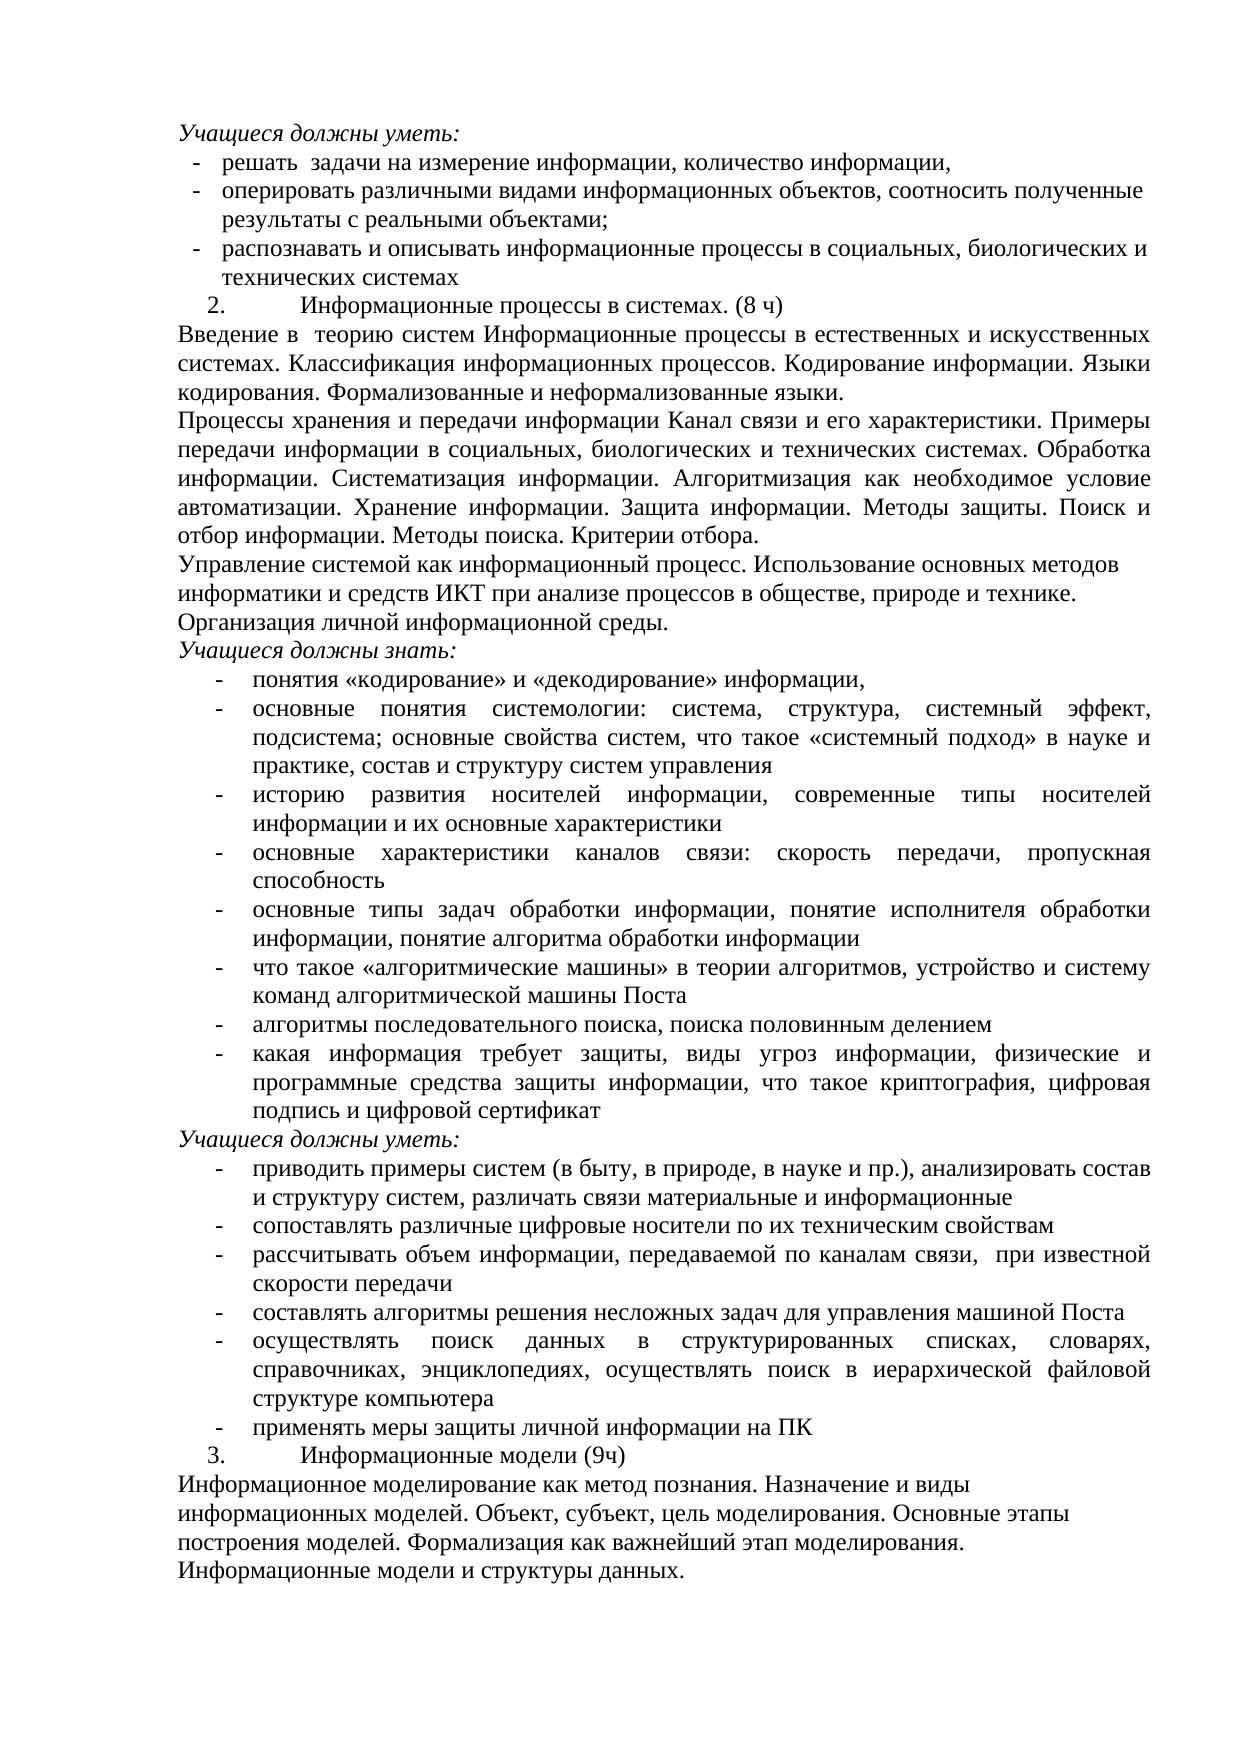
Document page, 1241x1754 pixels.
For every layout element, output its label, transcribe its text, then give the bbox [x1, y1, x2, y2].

list Информационные модели (9ч) [207, 1441, 1152, 1469]
list решать задачи на измерение информации, количество информации, [192, 147, 1152, 176]
list рассчитывать объем информации, передаваемой по каналам связи, при известной скорости передачи [215, 1239, 1152, 1297]
list сопоставлять различные цифровые носители по их техническим свойствам [215, 1211, 1152, 1239]
list осуществлять поиск данных в структурированных списках, словарях, справочниках, энциклопедиях, осуществлять поиск в иерархической файловой структуре компьютера [215, 1326, 1152, 1412]
list применять меры защиты личной информации на ПК [215, 1412, 1152, 1441]
list понятия «кодирование» и «декодирование» информации, [215, 664, 1152, 693]
list основные характеристики каналов связи: скорость передачи, пропускная способность [215, 837, 1152, 894]
list распознавать и описывать информационные процессы в социальных, биологических и технических системах [192, 233, 1152, 291]
list какая информация требует защиты, виды угроз информации, физические и программные средства защиты информации, что такое криптография, цифровая подпись и цифровой сертификат [215, 1038, 1152, 1124]
list Информационные процессы в системах. (8 ч) [207, 291, 1152, 319]
text Информационное моделирование как метод познания. Назначение и виды информационных моделей. Объект, субъект, цель моделирования. Основные этапы построения моделей. Формализация как важнейший этап моделирования. Информационные модели и структуры данных. [177, 1469, 1152, 1584]
list историю развития носителей информации, современные типы носителей информации и их основные характеристики [215, 779, 1152, 837]
text Учащиеся должны уметь: [177, 1124, 1152, 1153]
list алгоритмы последовательного поиска, поиска половинным делением [215, 1009, 1152, 1038]
list оперировать различными видами информационных объектов, соотносить полученные результаты с реальными объектами; [192, 176, 1152, 233]
text Введение в теорию систем Информационные процессы в естественных и искусственных системах. Классификация информационных процессов. Кодирование информации. Языки кодирования. Формализованные и неформализованные языки. [177, 319, 1152, 406]
list основные понятия системологии: система, структура, системный эффект, подсистема; основные свойства систем, что такое «системный подход» в науке и практике, состав и структуру систем управления [215, 693, 1152, 779]
text Процессы хранения и передачи информации Канал связи и его характеристики. Примеры передачи информации в социальных, биологических и технических системах. Обработка информации. Систематизация информации. Алгоритмизация как необходимое условие автоматизации. Хранение информации. Защита информации. Методы защиты. Поиск и отбор информации. Методы поиска. Критерии отбора. [177, 406, 1152, 549]
list что такое «алгоритмические машины» в теории алгоритмов, устройство и систему команд алгоритмической машины Поста [215, 952, 1152, 1009]
list составлять алгоритмы решения несложных задач для управления машиной Поста [215, 1297, 1152, 1326]
list приводить примеры систем (в быту, в природе, в науке и пр.), анализировать состав и структуру систем, различать связи материальные и информационные [215, 1153, 1152, 1211]
text Учащиеся должны уметь: [177, 118, 1152, 147]
list основные типы задач обработки информации, понятие исполнителя обработки информации, понятие алгоритма обработки информации [215, 894, 1152, 952]
text Учащиеся должны знать: [177, 636, 1152, 664]
text Управление системой как информационный процесс. Использование основных методов информатики и средств ИКТ при анализе процессов в обществе, природе и технике. Организация личной информационной среды. [177, 549, 1152, 636]
